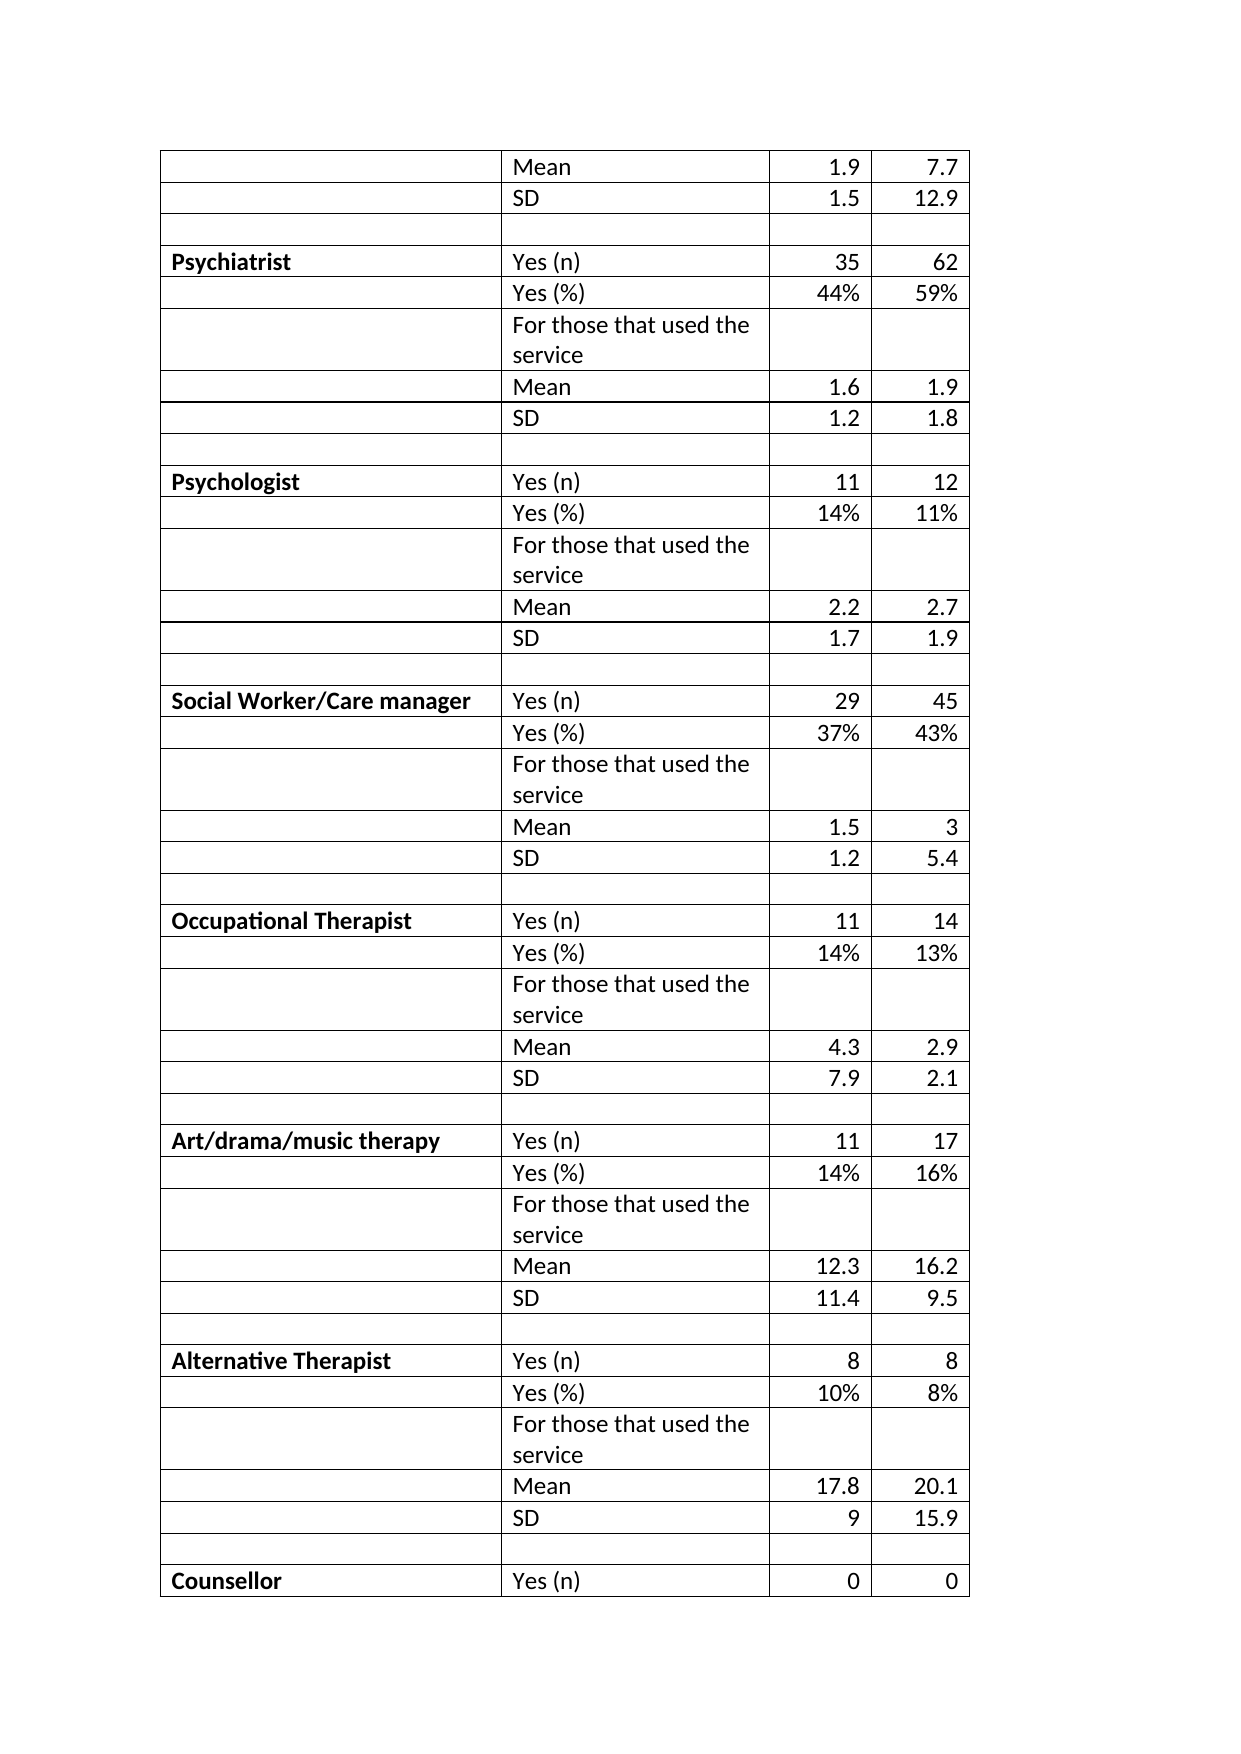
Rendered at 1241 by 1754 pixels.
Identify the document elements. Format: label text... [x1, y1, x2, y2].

table_cell [161, 183, 501, 213]
table_cell [161, 1282, 501, 1313]
table_cell [770, 969, 871, 1029]
table_cell [770, 654, 871, 684]
table_cell 37% [770, 717, 871, 748]
table_cell [770, 434, 871, 464]
table_cell For those that used the service [502, 309, 769, 370]
table_cell [872, 1408, 969, 1469]
table_cell [161, 842, 501, 873]
table_cell [161, 937, 501, 967]
table_cell Yes (%) [502, 1157, 769, 1187]
table_cell 1.9 [770, 151, 871, 182]
table_cell 1.2 [770, 403, 871, 433]
table_cell 8% [872, 1377, 969, 1407]
table_cell 45 [872, 686, 969, 716]
table_cell Yes (%) [502, 277, 769, 308]
table_cell [161, 497, 501, 528]
table_cell 44% [770, 277, 871, 308]
table_cell Occupational Therapist [161, 905, 501, 936]
table_cell 14 [872, 905, 969, 936]
table_cell [161, 1251, 501, 1281]
table_cell [161, 403, 501, 433]
table_cell For those that used the service [502, 749, 769, 810]
table_cell [161, 623, 501, 653]
table_cell Yes (n) [502, 686, 769, 716]
table_cell 2.7 [872, 591, 969, 621]
table_cell [161, 811, 501, 841]
table_cell 1.6 [770, 371, 871, 401]
table_cell 17 [872, 1125, 969, 1156]
table_cell 12.9 [872, 183, 969, 213]
table_cell 16% [872, 1157, 969, 1187]
table_cell [161, 1062, 501, 1093]
table_cell [872, 1314, 969, 1344]
table_cell 1.5 [770, 183, 871, 213]
table_cell [502, 1314, 769, 1344]
table_cell SD [502, 1062, 769, 1093]
table_cell Yes (%) [502, 717, 769, 748]
table_cell [770, 1094, 871, 1124]
table_cell 15.9 [872, 1502, 969, 1532]
table_cell [770, 749, 871, 810]
table_cell Yes (%) [502, 1377, 769, 1407]
table_cell [161, 591, 501, 621]
table_cell 62 [872, 246, 969, 276]
table_cell [161, 1502, 501, 1532]
table_cell 9.5 [872, 1282, 969, 1313]
table_cell Yes (%) [502, 497, 769, 528]
table_cell [161, 874, 501, 904]
table_cell [502, 654, 769, 684]
table_cell [770, 1314, 871, 1344]
table_cell 20.1 [872, 1470, 969, 1501]
table_cell [161, 1031, 501, 1061]
table_cell 11 [770, 466, 871, 496]
table_cell [502, 214, 769, 245]
table_cell 1.7 [770, 623, 871, 653]
table_cell 14% [770, 1157, 871, 1187]
table_cell Mean [502, 591, 769, 621]
table_cell Psychologist [161, 466, 501, 496]
table_cell 4.3 [770, 1031, 871, 1061]
table_cell Counsellor [161, 1565, 501, 1596]
table_cell [161, 1094, 501, 1124]
table_cell Yes (%) [502, 937, 769, 967]
table_cell Mean [502, 1031, 769, 1061]
table_cell Social Worker/Care manager [161, 686, 501, 716]
table_cell Psychiatrist [161, 246, 501, 276]
table_cell Mean [502, 151, 769, 182]
table_cell Art/drama/music therapy [161, 1125, 501, 1156]
table_cell [161, 1189, 501, 1249]
table_cell Mean [502, 811, 769, 841]
table_cell 7.7 [872, 151, 969, 182]
table_cell [161, 214, 501, 245]
table_cell 8 [872, 1345, 969, 1376]
table_cell [872, 1534, 969, 1564]
table_cell SD [502, 842, 769, 873]
table_cell SD [502, 403, 769, 433]
table_cell SD [502, 1502, 769, 1532]
table_cell [161, 1534, 501, 1564]
table_cell Yes (n) [502, 1345, 769, 1376]
table_cell 13% [872, 937, 969, 967]
table_cell Yes (n) [502, 1565, 769, 1596]
table_cell 1.9 [872, 371, 969, 401]
table_cell [770, 529, 871, 590]
table_cell [161, 371, 501, 401]
table_cell 43% [872, 717, 969, 748]
table_cell Alternative Therapist [161, 1345, 501, 1376]
table_cell Mean [502, 371, 769, 401]
table_cell 1.9 [872, 623, 969, 653]
table_cell [770, 874, 871, 904]
table_cell 1.2 [770, 842, 871, 873]
table_cell [161, 1314, 501, 1344]
table_cell [161, 749, 501, 810]
table_cell SD [502, 623, 769, 653]
table_cell 2.2 [770, 591, 871, 621]
table_cell [872, 1094, 969, 1124]
table_cell [872, 874, 969, 904]
table_cell For those that used the service [502, 529, 769, 590]
table_cell 3 [872, 811, 969, 841]
table_cell Yes (n) [502, 466, 769, 496]
table_cell 10% [770, 1377, 871, 1407]
table_cell 29 [770, 686, 871, 716]
table_cell [502, 874, 769, 904]
table_cell [161, 654, 501, 684]
table_cell 1.5 [770, 811, 871, 841]
table_cell 1.8 [872, 403, 969, 433]
table_cell Yes (n) [502, 905, 769, 936]
table_cell 17.8 [770, 1470, 871, 1501]
table_cell [161, 309, 501, 370]
table_cell [770, 1408, 871, 1469]
table_cell 9 [770, 1502, 871, 1532]
table_cell SD [502, 183, 769, 213]
table_cell [872, 309, 969, 370]
table_cell 0 [770, 1565, 871, 1596]
table_cell 12.3 [770, 1251, 871, 1281]
table_cell 59% [872, 277, 969, 308]
table_cell [502, 1094, 769, 1124]
table_cell [161, 717, 501, 748]
table_cell [161, 151, 501, 182]
table_cell Mean [502, 1251, 769, 1281]
table_cell [872, 654, 969, 684]
table_cell 0 [872, 1565, 969, 1596]
table_cell 2.9 [872, 1031, 969, 1061]
table_cell [770, 1189, 871, 1249]
table_cell 35 [770, 246, 871, 276]
table_cell [872, 749, 969, 810]
table_cell [502, 434, 769, 464]
table_cell [770, 214, 871, 245]
table_cell Mean [502, 1470, 769, 1501]
table_cell Yes (n) [502, 246, 769, 276]
table_cell [161, 434, 501, 464]
table_cell [161, 277, 501, 308]
table_cell 8 [770, 1345, 871, 1376]
table_cell 11% [872, 497, 969, 528]
table_cell Yes (n) [502, 1125, 769, 1156]
table_cell 14% [770, 497, 871, 528]
table_cell [161, 1377, 501, 1407]
table_cell [161, 1408, 501, 1469]
table_cell 14% [770, 937, 871, 967]
table_cell SD [502, 1282, 769, 1313]
table_cell [872, 1189, 969, 1249]
table_cell 11.4 [770, 1282, 871, 1313]
table_cell 16.2 [872, 1251, 969, 1281]
table_cell [872, 214, 969, 245]
table_cell 2.1 [872, 1062, 969, 1093]
table_cell [872, 434, 969, 464]
table_cell [161, 1470, 501, 1501]
table_cell [770, 1534, 871, 1564]
table_cell [872, 969, 969, 1029]
table_cell 7.9 [770, 1062, 871, 1093]
table_cell For those that used the service [502, 1408, 769, 1469]
table_cell [872, 529, 969, 590]
table_cell [161, 1157, 501, 1187]
table_cell 11 [770, 905, 871, 936]
table_cell [770, 309, 871, 370]
table_cell [502, 1534, 769, 1564]
table_cell 11 [770, 1125, 871, 1156]
table_cell 5.4 [872, 842, 969, 873]
table_cell For those that used the service [502, 969, 769, 1029]
table_cell For those that used the service [502, 1189, 769, 1249]
table_cell [161, 969, 501, 1029]
table_cell [161, 529, 501, 590]
table_cell 12 [872, 466, 969, 496]
